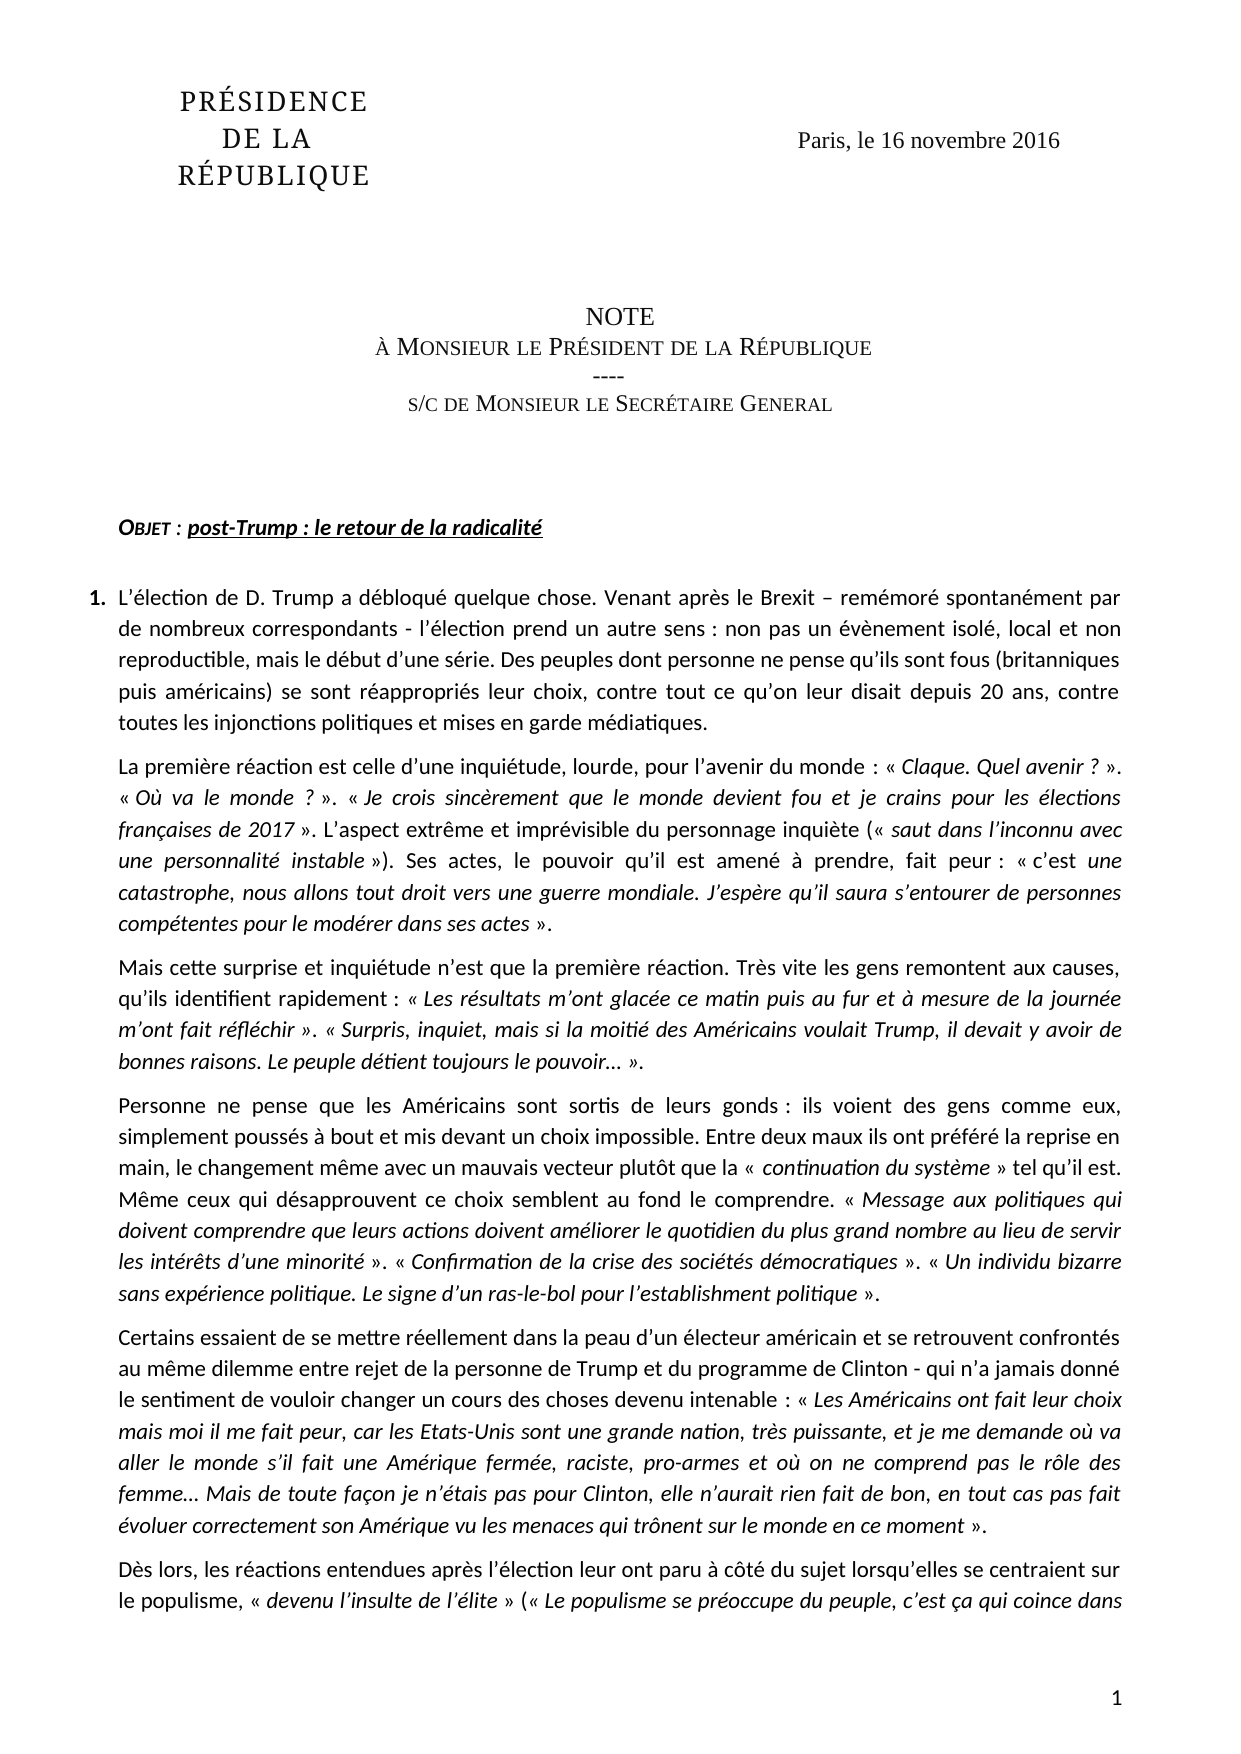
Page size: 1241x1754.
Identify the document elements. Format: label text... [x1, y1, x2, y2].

text Mais cette surprise et inquiétude n’est que la première réaction. Très vite les gens remontent aux causes, qu’ils identifient rapidement : « Les résultats m’ont glacée ce matin puis au fur et à mesure de la journée m’ont fait réfléchir ». « Surpris, inquiet, mais si la moitié des Américains voulait Trump, il devait y avoir de bonnes raisons. Le peuple détient toujours le pouvoir… ». [118, 953, 1122, 1075]
text de la Paris, le 16 novembre 2016 [222, 119, 1122, 156]
text Certains essaient de se mettre réellement dans la peau d’un électeur américain et se retrouvent confrontés au même dilemme entre rejet de la personne de Trump et du programme de Clinton - qui n’a jamais donné le sentiment de vouloir changer un cours des choses devenu intenable : « Les Américains ont fait leur choix mais moi il me fait peur, car les Etats-Unis sont une grande nation, très puissante, et je me demande où va aller le monde s’il fait une Amérique fermée, raciste, pro-armes et où on ne comprend pas le rôle des femme… Mais de toute façon je n’étais pas pour Clinton, elle n’aurait rien fait de bon, en tout cas pas fait évoluer correctement son Amérique vu les menaces qui trônent sur le monde en ce moment ». [118, 1323, 1122, 1539]
text s/c de Monsieur le Secrétaire General [118, 389, 1122, 416]
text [118, 1555, 1122, 1614]
text à Monsieur le Président de la République [118, 331, 1122, 361]
text Personne ne pense que les Américains sont sortis de leurs gonds : ils voient des gens comme eux, simplement poussés à bout et mis devant un choix impossible. Entre deux maux ils ont préféré la reprise en main, le changement même avec un mauvais vecteur plutôt que la « continuation du système » tel qu’il est. Même ceux qui désapprouvent ce choix semblent au fond le comprendre. « Message aux politiques qui doivent comprendre que leurs actions doivent améliorer le quotidien du plus grand nombre au lieu de servir les intérêts d’une minorité ». « Confirmation de la crise des sociétés démocratiques ». « Un individu bizarre sans expérience politique. Le signe d’un ras-le-bol pour l’establishment politique ». [118, 1091, 1122, 1307]
text République [118, 156, 428, 193]
text NOTE [118, 301, 1122, 331]
text ---- [118, 361, 1122, 389]
text PrÉsidence [118, 83, 428, 119]
list L’élection de D. Trump a débloqué quelque chose. Venant après le Brexit – remémoré spontanément par de nombreux correspondants - l’élection prend un autre sens : non pas un évènement isolé, local et non reproductible, mais le début d’une série. Des peuples dont personne ne pense qu’ils sont fous (britanniques puis américains) se sont réappropriés leur choix, contre tout ce qu’on leur disait depuis 20 ans, contre toutes les injonctions politiques et mises en garde médiatiques. [88, 583, 1122, 736]
text La première réaction est celle d’une inquiétude, lourde, pour l’avenir du monde : « Claque. Quel avenir ? ». « Où va le monde ? ». « Je crois sincèrement que le monde devient fou et je crains pour les élections françaises de 2017 ». L’aspect extrême et imprévisible du personnage inquiète (« saut dans l’inconnu avec une personnalité instable »). Ses actes, le pouvoir qu’il est amené à prendre, fait peur : « c’est une catastrophe, nous allons tout droit vers une guerre mondiale. J’espère qu’il saura s’entourer de personnes compétentes pour le modérer dans ses actes ». [118, 752, 1122, 937]
text Objet : post-Trump : le retour de la radicalité [118, 512, 1122, 541]
